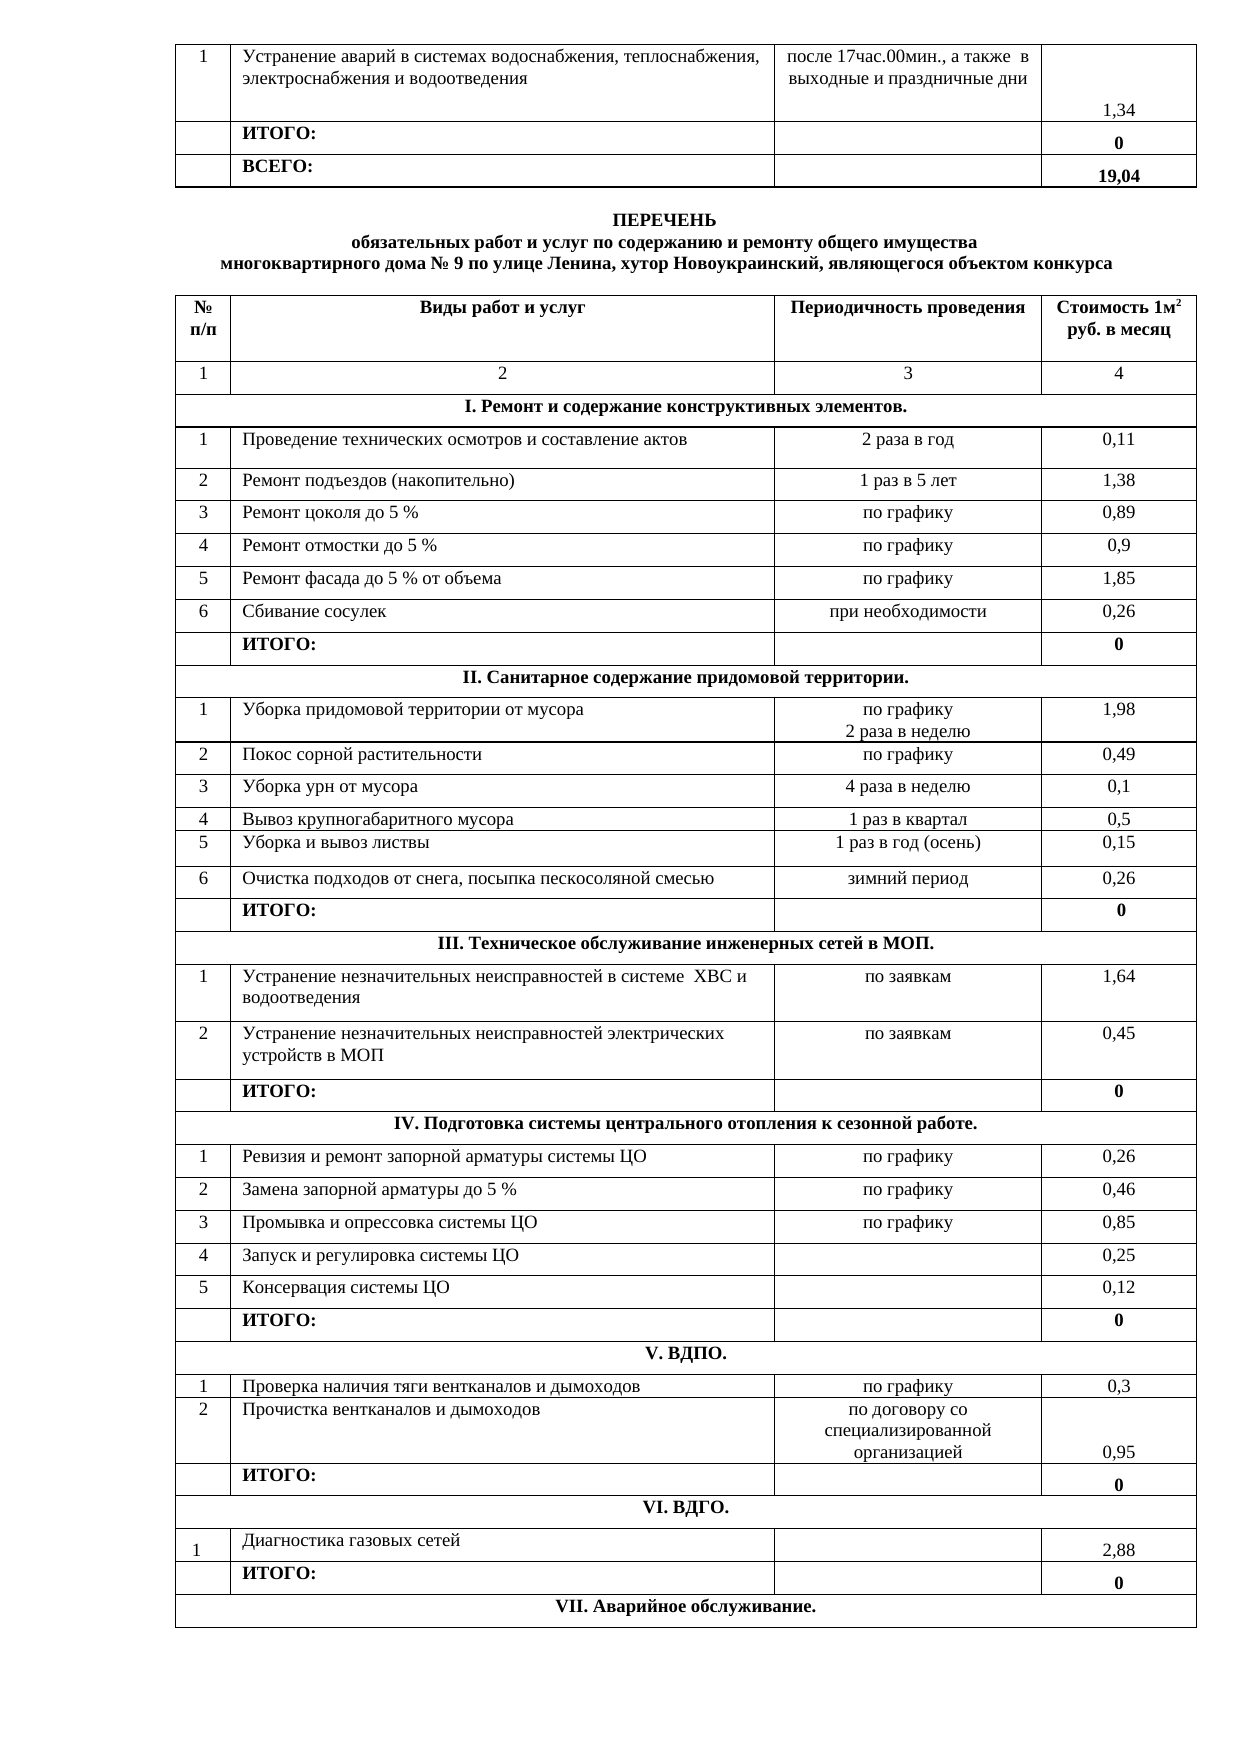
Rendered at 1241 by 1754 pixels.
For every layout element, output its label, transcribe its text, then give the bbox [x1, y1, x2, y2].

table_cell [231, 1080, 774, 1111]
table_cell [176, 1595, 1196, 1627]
text многоквартирного дома № 9 по улице Ленина, хутор Новоукраинский, являющегося объектом конкурса [177, 252, 1152, 274]
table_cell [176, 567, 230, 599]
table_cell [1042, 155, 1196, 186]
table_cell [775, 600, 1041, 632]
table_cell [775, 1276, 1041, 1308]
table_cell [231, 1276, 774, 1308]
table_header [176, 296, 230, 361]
text обязательных работ и услуг по содержанию и ремонту общего имущества [177, 231, 1152, 252]
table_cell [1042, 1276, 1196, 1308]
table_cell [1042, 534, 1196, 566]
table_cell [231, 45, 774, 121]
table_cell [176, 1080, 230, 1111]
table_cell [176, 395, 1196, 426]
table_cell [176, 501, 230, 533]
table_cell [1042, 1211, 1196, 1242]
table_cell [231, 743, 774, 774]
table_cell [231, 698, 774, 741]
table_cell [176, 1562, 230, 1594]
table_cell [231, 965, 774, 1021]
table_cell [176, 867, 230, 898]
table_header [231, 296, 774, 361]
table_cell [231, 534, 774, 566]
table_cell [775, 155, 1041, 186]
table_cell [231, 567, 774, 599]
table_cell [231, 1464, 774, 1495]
text ПЕРЕЧЕНЬ [177, 209, 1152, 231]
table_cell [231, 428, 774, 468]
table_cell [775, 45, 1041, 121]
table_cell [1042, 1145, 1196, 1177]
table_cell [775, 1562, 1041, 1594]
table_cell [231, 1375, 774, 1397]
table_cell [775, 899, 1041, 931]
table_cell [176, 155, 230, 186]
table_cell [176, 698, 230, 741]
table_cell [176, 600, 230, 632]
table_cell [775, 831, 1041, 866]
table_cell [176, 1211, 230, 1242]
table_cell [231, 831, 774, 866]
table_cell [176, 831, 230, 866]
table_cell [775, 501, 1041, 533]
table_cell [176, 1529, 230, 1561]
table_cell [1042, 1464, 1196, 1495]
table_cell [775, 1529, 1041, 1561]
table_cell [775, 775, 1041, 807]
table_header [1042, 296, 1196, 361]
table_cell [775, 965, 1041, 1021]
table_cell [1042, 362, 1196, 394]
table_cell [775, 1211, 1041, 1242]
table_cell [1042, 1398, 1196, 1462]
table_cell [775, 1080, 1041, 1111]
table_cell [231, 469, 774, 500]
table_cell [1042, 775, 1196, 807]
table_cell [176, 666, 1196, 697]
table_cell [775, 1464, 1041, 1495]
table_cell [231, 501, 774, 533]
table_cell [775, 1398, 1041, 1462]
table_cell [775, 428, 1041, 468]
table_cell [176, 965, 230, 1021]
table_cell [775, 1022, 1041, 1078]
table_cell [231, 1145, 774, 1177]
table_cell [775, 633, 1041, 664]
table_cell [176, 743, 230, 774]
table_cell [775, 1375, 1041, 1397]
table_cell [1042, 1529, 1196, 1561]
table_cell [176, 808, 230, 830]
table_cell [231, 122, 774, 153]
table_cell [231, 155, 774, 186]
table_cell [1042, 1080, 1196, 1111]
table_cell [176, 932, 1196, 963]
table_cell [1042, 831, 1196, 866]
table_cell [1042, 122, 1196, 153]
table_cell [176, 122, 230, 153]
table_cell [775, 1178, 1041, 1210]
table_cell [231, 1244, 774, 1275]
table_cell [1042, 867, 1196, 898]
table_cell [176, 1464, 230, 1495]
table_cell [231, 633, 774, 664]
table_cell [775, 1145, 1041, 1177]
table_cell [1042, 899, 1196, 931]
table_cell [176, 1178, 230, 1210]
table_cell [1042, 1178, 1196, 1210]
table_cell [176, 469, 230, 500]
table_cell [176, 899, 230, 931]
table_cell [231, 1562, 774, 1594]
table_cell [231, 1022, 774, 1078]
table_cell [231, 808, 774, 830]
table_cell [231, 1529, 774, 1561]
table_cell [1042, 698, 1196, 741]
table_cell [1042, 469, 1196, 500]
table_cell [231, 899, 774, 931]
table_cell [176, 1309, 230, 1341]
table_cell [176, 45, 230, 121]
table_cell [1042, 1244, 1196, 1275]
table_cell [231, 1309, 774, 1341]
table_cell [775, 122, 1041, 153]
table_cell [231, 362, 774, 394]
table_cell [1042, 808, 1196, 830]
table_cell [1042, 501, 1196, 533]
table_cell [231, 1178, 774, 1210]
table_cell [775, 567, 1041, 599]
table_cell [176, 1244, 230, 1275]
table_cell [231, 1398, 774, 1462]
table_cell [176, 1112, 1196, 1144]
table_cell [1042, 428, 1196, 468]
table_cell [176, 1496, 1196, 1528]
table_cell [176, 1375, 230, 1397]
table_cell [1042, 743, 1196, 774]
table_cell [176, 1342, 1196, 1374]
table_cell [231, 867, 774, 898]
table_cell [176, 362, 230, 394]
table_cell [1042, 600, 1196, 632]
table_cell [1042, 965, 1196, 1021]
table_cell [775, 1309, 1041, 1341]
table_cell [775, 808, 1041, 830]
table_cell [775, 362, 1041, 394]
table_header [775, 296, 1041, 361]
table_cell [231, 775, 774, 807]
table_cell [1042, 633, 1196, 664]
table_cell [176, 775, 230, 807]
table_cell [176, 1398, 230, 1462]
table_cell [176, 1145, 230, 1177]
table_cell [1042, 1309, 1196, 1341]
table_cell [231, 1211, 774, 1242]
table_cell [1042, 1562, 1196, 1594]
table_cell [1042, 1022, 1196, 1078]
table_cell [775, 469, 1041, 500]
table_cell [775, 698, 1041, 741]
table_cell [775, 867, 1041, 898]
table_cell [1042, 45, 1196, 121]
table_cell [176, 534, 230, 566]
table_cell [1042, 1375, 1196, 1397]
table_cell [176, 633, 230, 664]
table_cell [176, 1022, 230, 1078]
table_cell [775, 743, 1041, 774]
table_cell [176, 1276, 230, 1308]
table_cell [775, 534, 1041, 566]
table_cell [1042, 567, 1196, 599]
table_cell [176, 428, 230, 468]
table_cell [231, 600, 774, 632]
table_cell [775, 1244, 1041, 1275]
